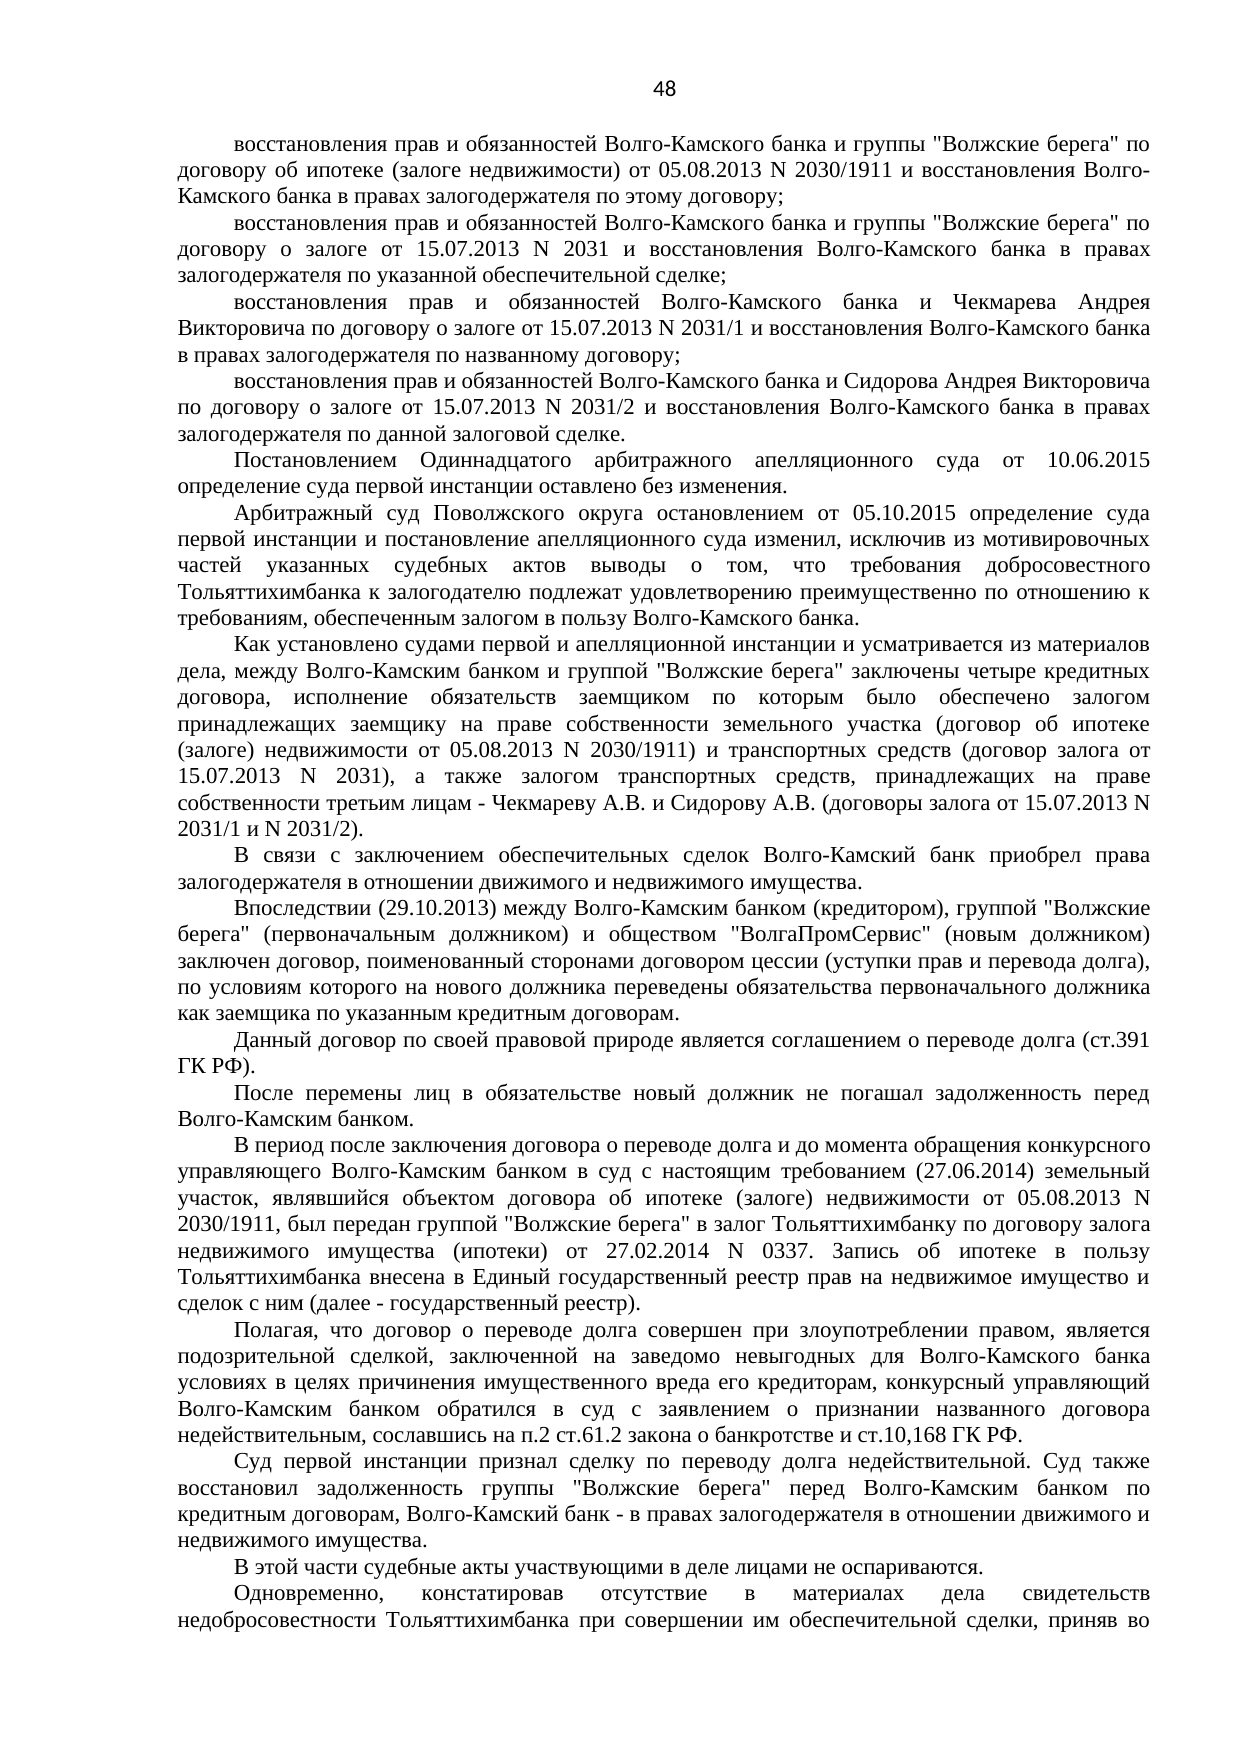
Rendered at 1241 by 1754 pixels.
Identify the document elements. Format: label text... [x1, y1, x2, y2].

text Полагая, что договор о переводе долга совершен при злоупотреблении правом, является подозрительной сделкой, заключенной на заведомо невыгодных для Волго-Камского банка условиях в целях причинения имущественного вреда его кредиторам, конкурсный управляющий Волго-Камским банком обратился в суд с заявлением о признании названного договора недействительным, сославшись на п.2 ст.61.2 закона о банкротстве и ст.10,168 ГК РФ. [177, 1316, 1152, 1447]
text В этой части судебные акты участвующими в деле лицами не оспариваются. [177, 1553, 1152, 1579]
text восстановления прав и обязанностей Волго-Камского банка и группы "Волжские берега" по договору о залоге от 15.07.2013 N 2031 и восстановления Волго-Камского банка в правах залогодержателя по указанной обеспечительной сделке; [177, 209, 1152, 288]
text Суд первой инстанции признал сделку по переводу долга недействительной. Суд также восстановил задолженность группы "Волжские берега" перед Волго-Камским банком по кредитным договорам, Волго-Камский банк - в правах залогодержателя в отношении движимого и недвижимого имущества. [177, 1447, 1152, 1553]
text В период после заключения договора о переводе долга и до момента обращения конкурсного управляющего Волго-Камским банком в суд с настоящим требованием (27.06.2014) земельный участок, являвшийся объектом договора об ипотеке (залоге) недвижимости от 05.08.2013 N 2030/1911, был передан группой "Волжские берега" в залог Тольяттихимбанку по договору залога недвижимого имущества (ипотеки) от 27.02.2014 N 0337. Запись об ипотеке в пользу Тольяттихимбанка внесена в Единый государственный реестр прав на недвижимое имущество и сделок с ним (далее - государственный реестр). [177, 1131, 1152, 1316]
text Впоследствии (29.10.2013) между Волго-Камским банком (кредитором), группой "Волжские берега" (первоначальным должником) и обществом "ВолгаПромСервис" (новым должником) заключен договор, поименованный сторонами договором цессии (уступки прав и перевода долга), по условиям которого на нового должника переведены обязательства первоначального должника как заемщика по указанным кредитным договорам. [177, 894, 1152, 1026]
text восстановления прав и обязанностей Волго-Камского банка и группы "Волжские берега" по договору об ипотеке (залоге недвижимости) от 05.08.2013 N 2030/1911 и восстановления Волго-Камского банка в правах залогодержателя по этому договору; [177, 130, 1152, 209]
text Постановлением Одиннадцатого арбитражного апелляционного суда от 10.06.2015 определение суда первой инстанции оставлено без изменения. [177, 446, 1152, 499]
text восстановления прав и обязанностей Волго-Камского банка и Чекмарева Андрея Викторовича по договору о залоге от 15.07.2013 N 2031/1 и восстановления Волго-Камского банка в правах залогодержателя по названному договору; [177, 288, 1152, 367]
text Данный договор по своей правовой природе является соглашением о переводе долга (ст.391 ГК РФ). [177, 1026, 1152, 1078]
text После перемены лиц в обязательстве новый должник не погашал задолженность перед Волго-Камским банком. [177, 1078, 1152, 1131]
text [177, 1579, 1152, 1632]
text Арбитражный суд Поволжского округа остановлением от 05.10.2015 определение суда первой инстанции и постановление апелляционного суда изменил, исключив из мотивировочных частей указанных судебных актов выводы о том, что требования добросовестного Тольяттихимбанка к залогодателю подлежат удовлетворению преимущественно по отношению к требованиям, обеспеченным залогом в пользу Волго-Камского банка. [177, 499, 1152, 631]
text восстановления прав и обязанностей Волго-Камского банка и Сидорова Андрея Викторовича по договору о залоге от 15.07.2013 N 2031/2 и восстановления Волго-Камского банка в правах залогодержателя по данной залоговой сделке. [177, 367, 1152, 446]
text Как установлено судами первой и апелляционной инстанции и усматривается из материалов дела, между Волго-Камским банком и группой "Волжские берега" заключены четыре кредитных договора, исполнение обязательств заемщиком по которым было обеспечено залогом принадлежащих заемщику на праве собственности земельного участка (договор об ипотеке (залоге) недвижимости от 05.08.2013 N 2030/1911) и транспортных средств (договор залога от 15.07.2013 N 2031), а также залогом транспортных средств, принадлежащих на праве собственности третьим лицам - Чекмареву А.В. и Сидорову А.В. (договоры залога от 15.07.2013 N 2031/1 и N 2031/2). [177, 631, 1152, 841]
text В связи с заключением обеспечительных сделок Волго-Камский банк приобрел права залогодержателя в отношении движимого и недвижимого имущества. [177, 841, 1152, 894]
